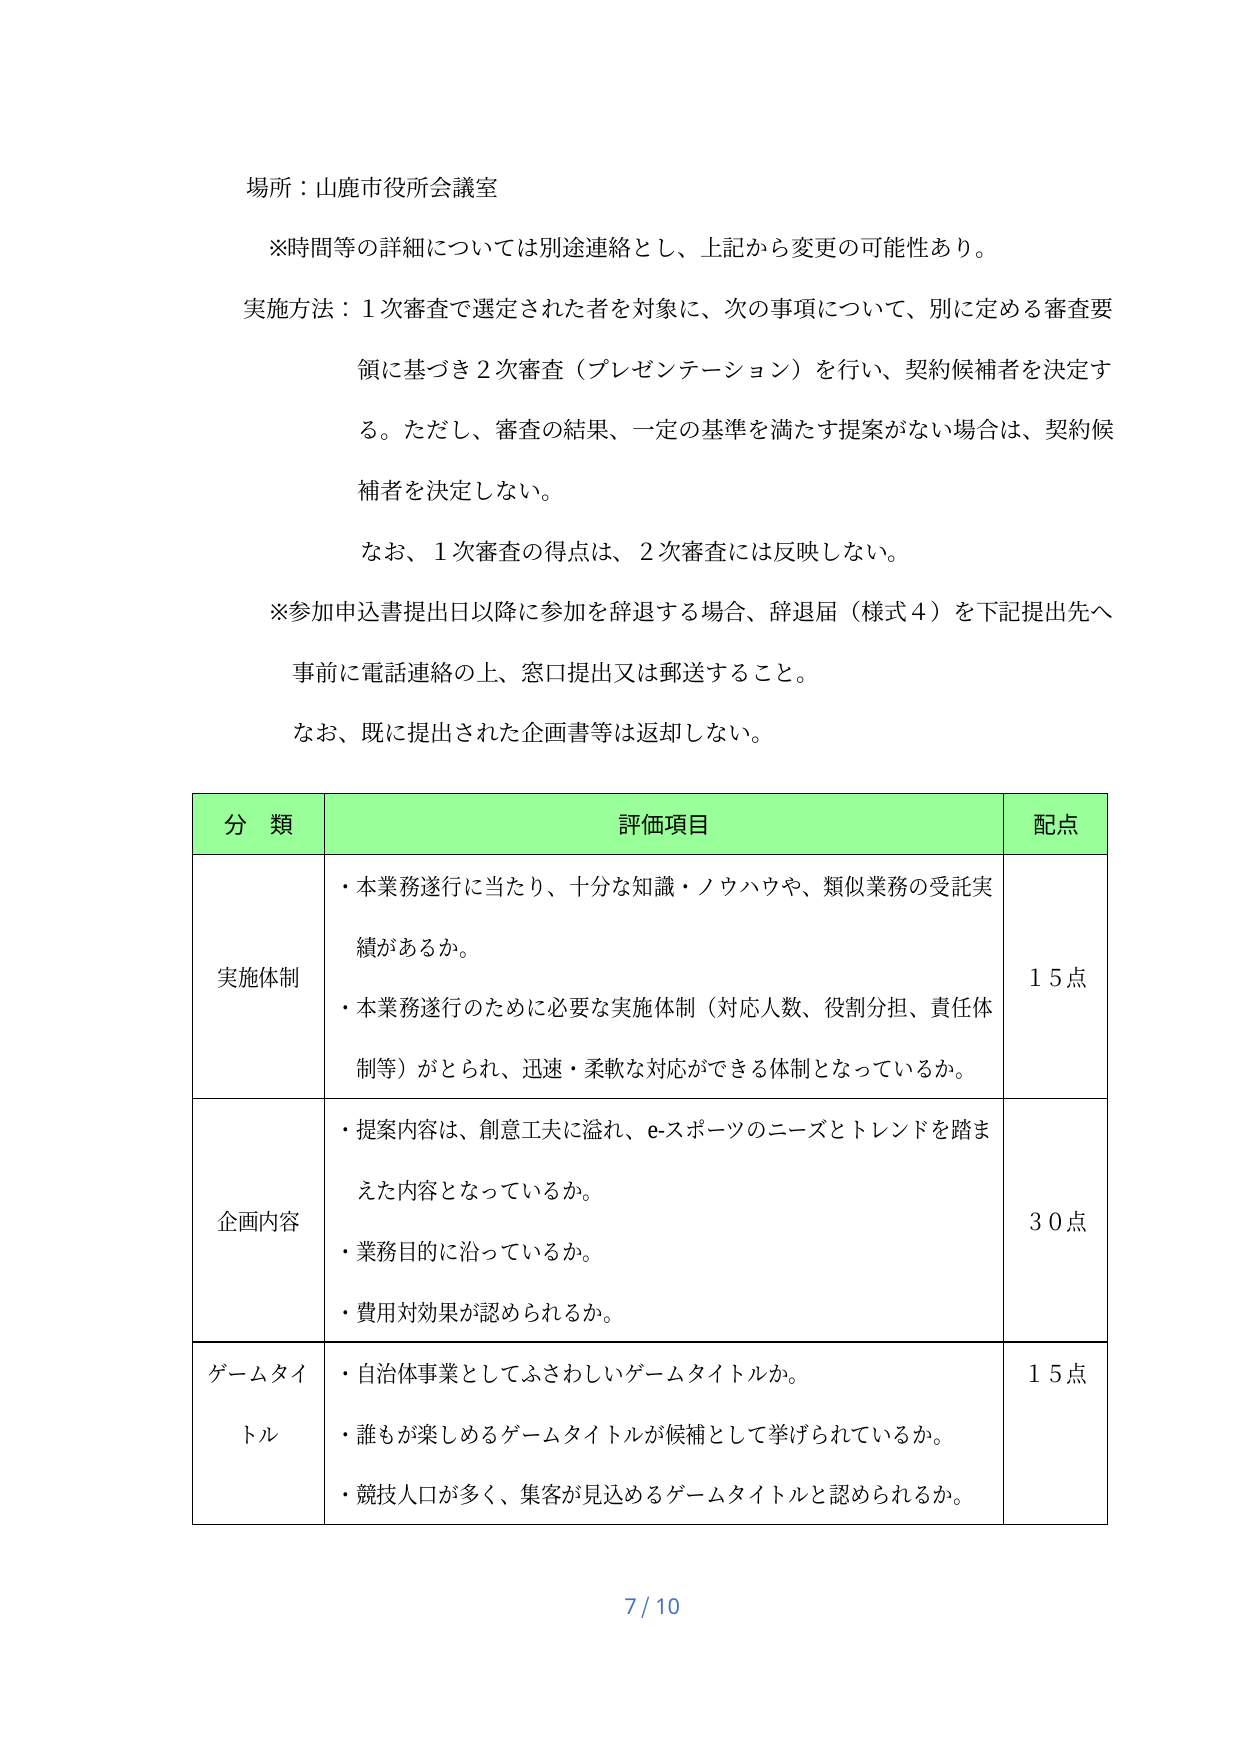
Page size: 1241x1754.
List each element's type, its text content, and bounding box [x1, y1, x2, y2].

table_cell 実施体制 [193, 855, 324, 1098]
text 場所：山鹿市役所会議室 [177, 156, 1122, 217]
table_cell ・提案内容は、創意工夫に溢れ、e-スポーツのニーズとトレンドを踏まえた内容となっているか。 ・業務目的に沿っているか。 ・費用対効果が認められるか。 [325, 1099, 1003, 1341]
text ※時間等の詳細については別途連絡とし、上記から変更の可能性あり。 [177, 217, 1122, 277]
text 実施方法：１次審査で選定された者を対象に、次の事項について、別に定める審査要領に基づき２次審査（プレゼンテーション）を行い、契約候補者を決定する。ただし、審査の結果、一定の基準を満たす提案がない場合は、契約候補者を決定しない。 [243, 277, 1122, 520]
table_header 配点 [1004, 794, 1107, 854]
table_cell １５点 [1004, 1343, 1107, 1524]
table_header 分 類 [193, 794, 324, 854]
text なお、既に提出された企画書等は返却しない。 [269, 702, 1122, 762]
text ※参加申込書提出日以降に参加を辞退する場合、辞退届（様式４）を下記提出先へ事前に電話連絡の上、窓口提出又は郵送すること。 [269, 580, 1122, 702]
table_cell １５点 [1004, 855, 1107, 1098]
table_cell ・本業務遂行に当たり、十分な知識・ノウハウや、類似業務の受託実績があるか。 ・本業務遂行のために必要な実施体制（対応人数、役割分担、責任体制等）がとられ、迅速・柔軟な対応ができる体制となっているか。 [325, 855, 1003, 1098]
table_header 評価項目 [325, 794, 1003, 854]
table_cell ３０点 [1004, 1099, 1107, 1341]
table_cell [325, 1343, 1003, 1524]
text なお、１次審査の得点は、２次審査には反映しない。 [177, 520, 1122, 580]
table_cell ゲームタイトル [193, 1343, 324, 1524]
table_cell 企画内容 [193, 1099, 324, 1341]
